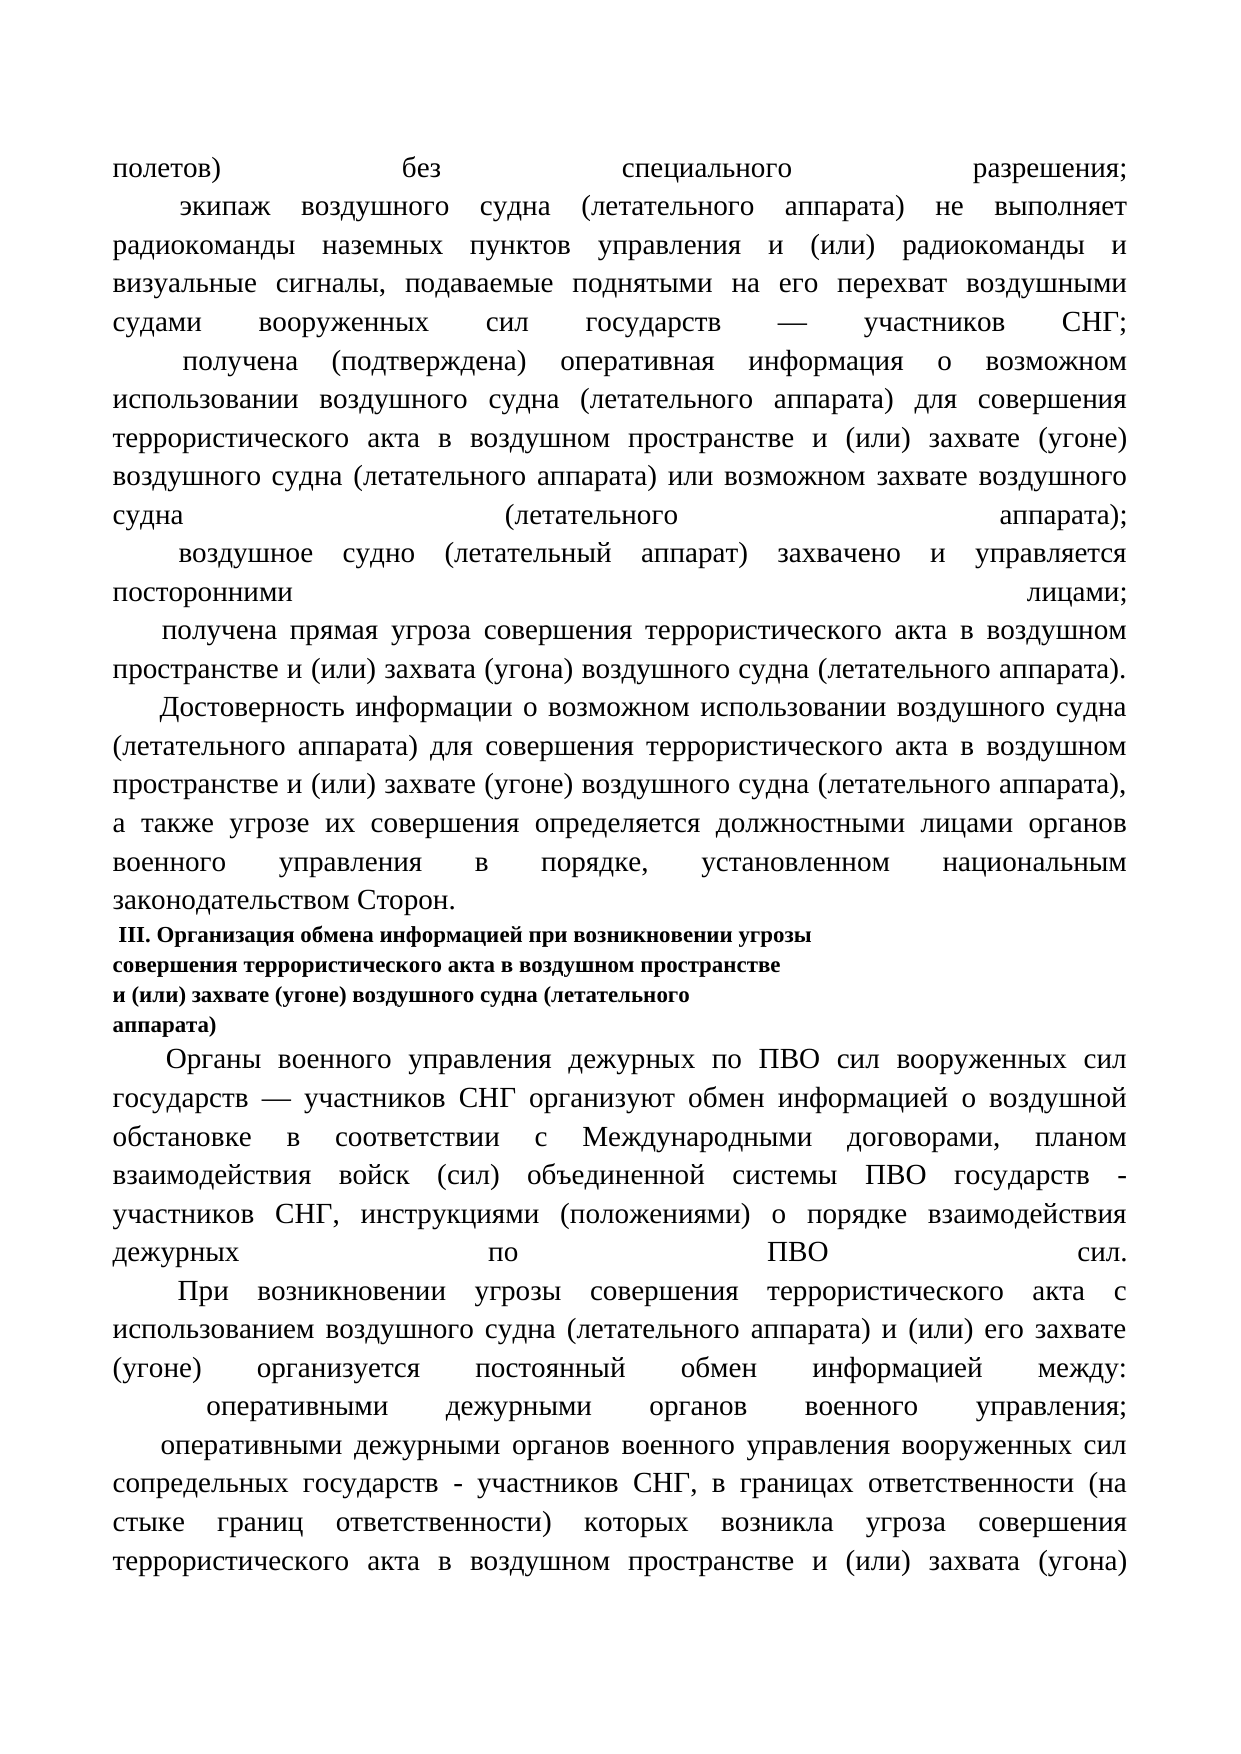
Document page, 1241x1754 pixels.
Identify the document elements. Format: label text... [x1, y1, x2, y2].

text III. Организация обмена информацией при возникновении угрозы совершения террористического акта в воздушном пространстве и (или) захвате (угоне) воздушного судна (летательного аппарата) [112, 921, 1128, 1038]
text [112, 150, 1128, 916]
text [112, 1042, 1128, 1576]
